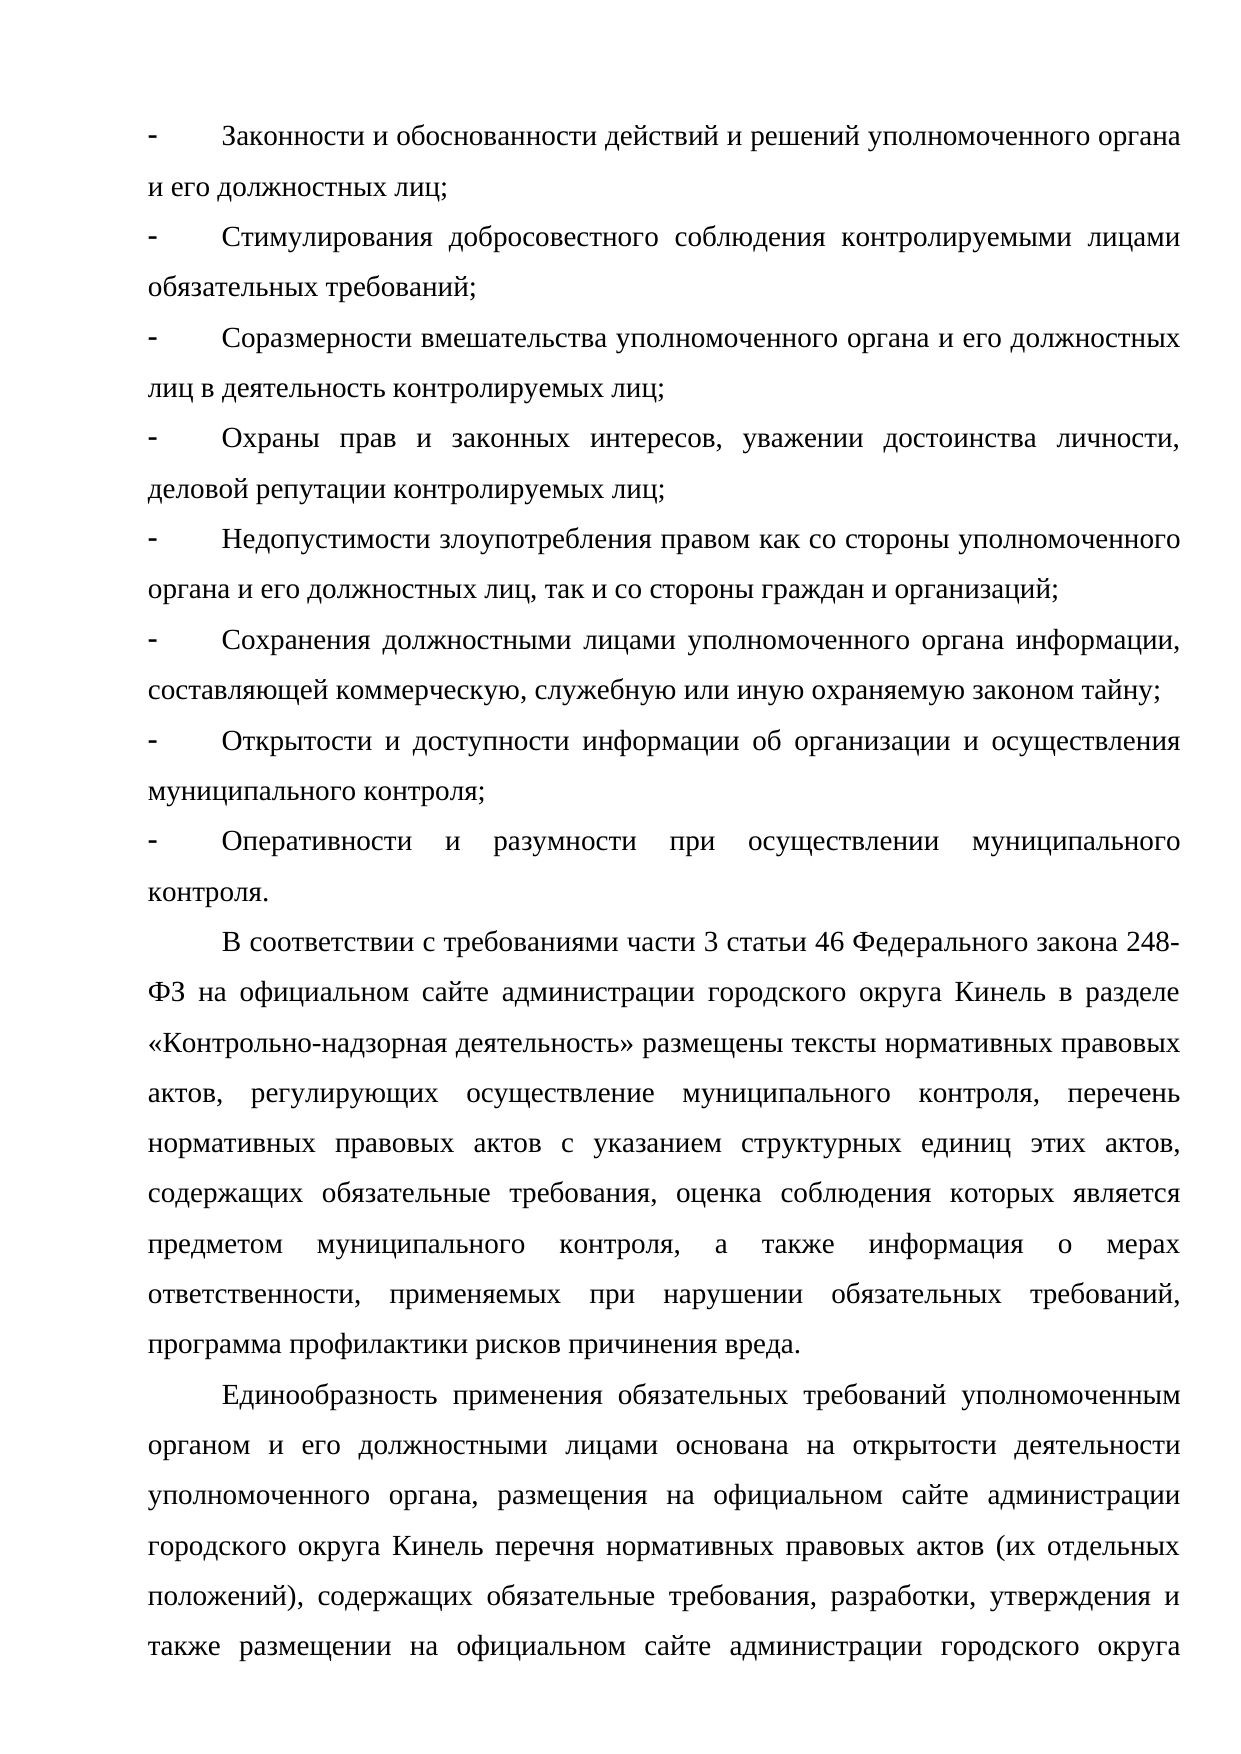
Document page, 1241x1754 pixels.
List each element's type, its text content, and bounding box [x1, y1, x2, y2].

list Оперативности и разумности при осуществлении муниципального контроля. [148, 823, 1181, 907]
text В соответствии с требованиями части 3 статьи 46 Федерального закона 248-ФЗ на официальном сайте администрации городского округа Кинель в разделе «Контрольно-надзорная деятельность» размещены тексты нормативных правовых актов, регулирующих осуществление муниципального контроля, перечень нормативных правовых актов с указанием структурных единиц этих актов, содержащих обязательные требования, оценка соблюдения которых является предметом муниципального контроля, а также информация о мерах ответственности, применяемых при нарушении обязательных требований, программа профилактики рисков причинения вреда. [148, 924, 1181, 1360]
list Охраны прав и законных интересов, уважении достоинства личности, деловой репутации контролируемых лиц; [148, 420, 1181, 504]
list Законности и обоснованности действий и решений уполномоченного органа и его должностных лиц; [148, 118, 1181, 202]
list Сохранения должностными лицами уполномоченного органа информации, составляющей коммерческую, служебную или иную охраняемую законом тайну; [148, 622, 1181, 706]
list Стимулирования добросовестного соблюдения контролируемыми лицами обязательных требований; [148, 219, 1181, 303]
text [148, 1377, 1181, 1662]
list Открытости и доступности информации об организации и осуществления муниципального контроля; [148, 723, 1181, 807]
list Недопустимости злоупотребления правом как со стороны уполномоченного органа и его должностных лиц, так и со стороны граждан и организаций; [148, 521, 1181, 605]
list Соразмерности вмешательства уполномоченного органа и его должностных лиц в деятельность контролируемых лиц; [148, 320, 1181, 404]
